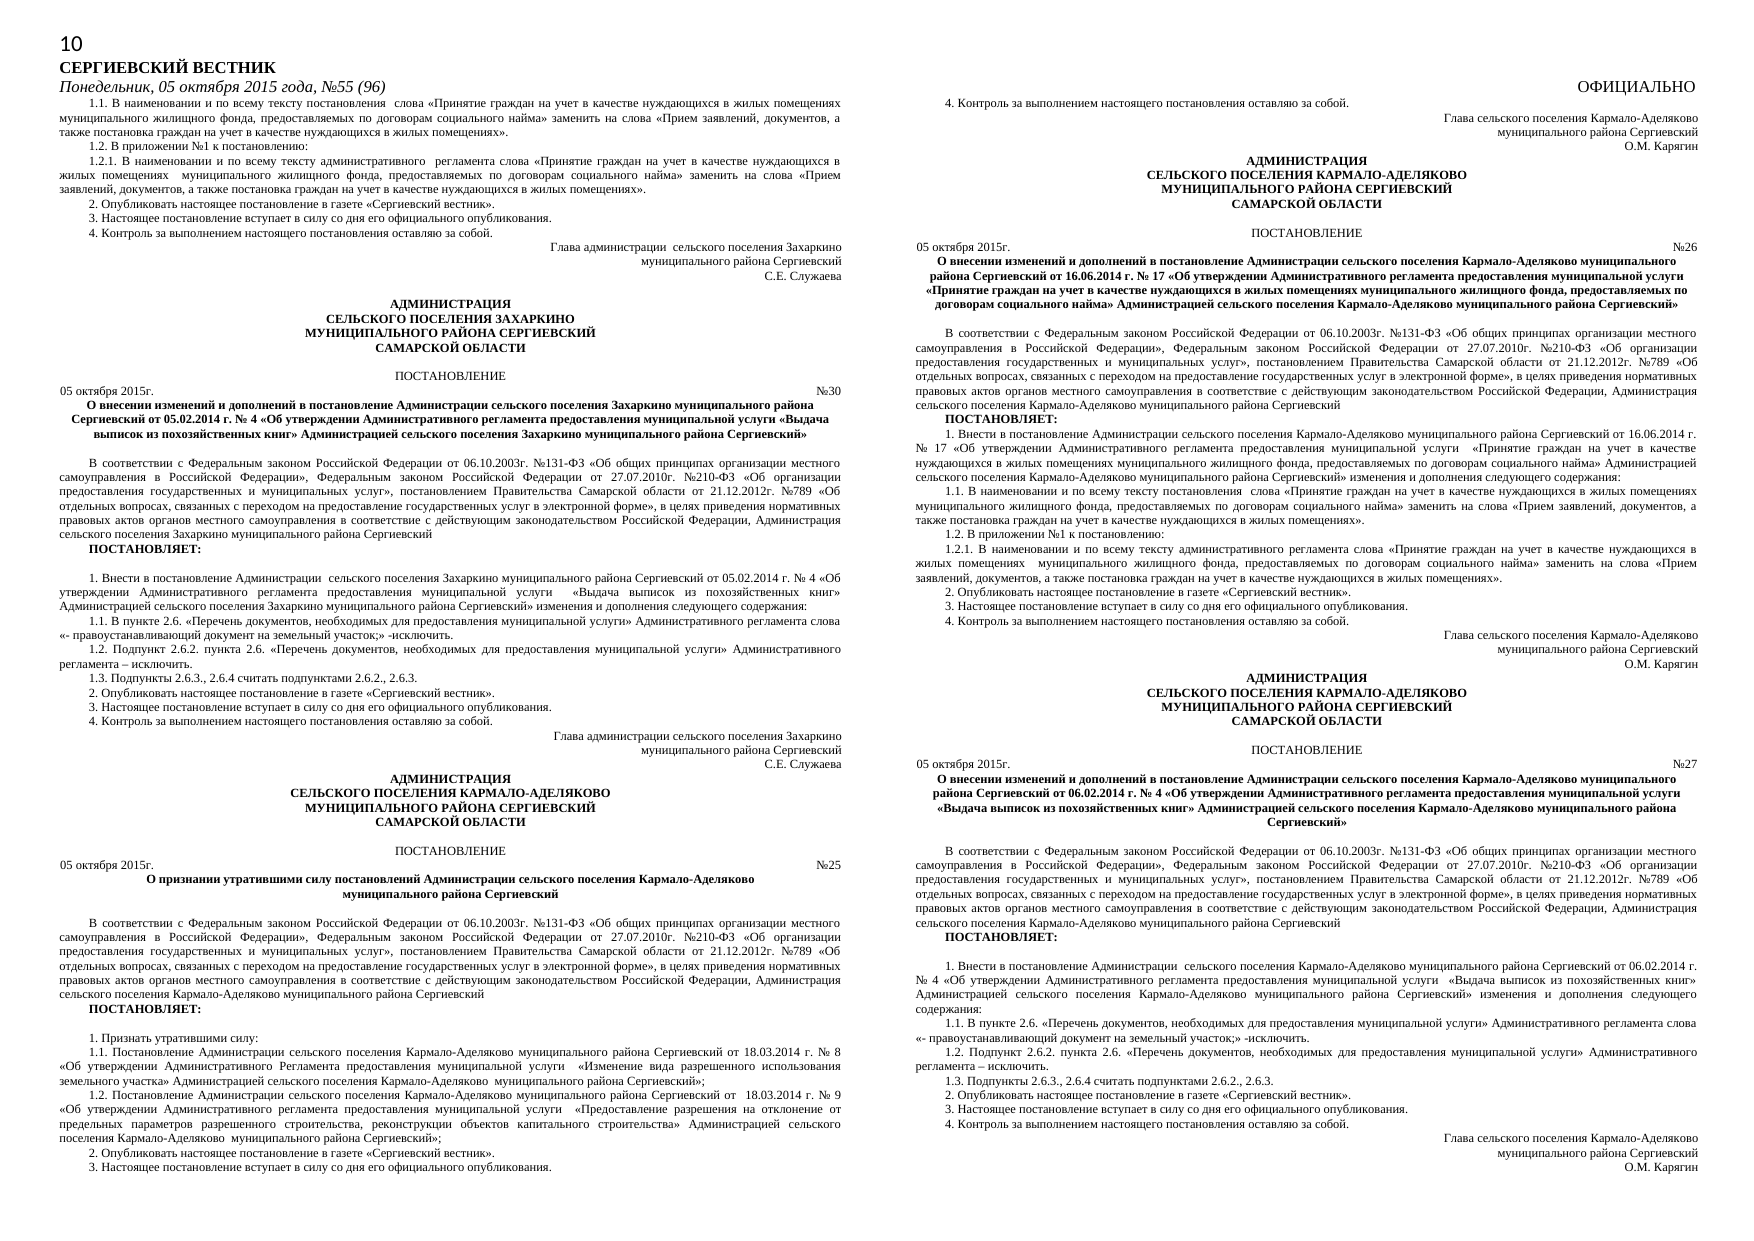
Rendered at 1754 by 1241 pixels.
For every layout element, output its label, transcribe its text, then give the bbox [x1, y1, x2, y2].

text 1.1. В пункте 2.6. «Перечень документов, необходимых для предоставления муниципальной услуги» Административного регламента слова «- правоустанавливающий документ на земельный участок;» -исключить. [59, 613, 842, 642]
text 4. Контроль за выполнением настоящего постановления оставляю за собой. [915, 96, 1698, 110]
text САМАРСКОЙ ОБЛАСТИ [915, 714, 1698, 728]
text АДМИНИСТРАЦИЯ [59, 297, 842, 312]
text 2. Опубликовать настоящее постановление в газете «Сергиевский вестник». [59, 197, 842, 211]
text 1.2. Постановление Администрации сельского поселения Кармало-Аделяково муниципального района Сергиевский от 18.03.2014 г. № 9 «Об утверждении Административного регламента предоставления муниципальной услуги «Предоставление разрешения на отклонение от предельных параметров разрешенного строительства, реконструкции объектов капитального строительства» Администрацией сельского поселения Кармало-Аделяково муниципального района Сергиевский»; [59, 1088, 842, 1145]
text 2. Опубликовать настоящее постановление в газете «Сергиевский вестник». [59, 1145, 842, 1160]
text 3. Настоящее постановление вступает в силу со дня его официального опубликования. [59, 211, 842, 225]
text О.М. Карягин [915, 139, 1698, 153]
text СЕЛЬСКОГО ПОСЕЛЕНИЯ ЗАХАРКИНО [59, 312, 842, 326]
text 4. Контроль за выполнением настоящего постановления оставляю за собой. [59, 225, 842, 240]
text ПОСТАНОВЛЯЕТ: [915, 412, 1698, 427]
text МУНИЦИПАЛЬНОГО РАЙОНА СЕРГИЕВСКИЙ [59, 326, 842, 340]
text О.М. Карягин [915, 657, 1698, 671]
text муниципального района Сергиевский [59, 743, 842, 757]
text 2. Опубликовать настоящее постановление в газете «Сергиевский вестник». [915, 585, 1698, 599]
text 3. Настоящее постановление вступает в силу со дня его официального опубликования. [59, 1160, 842, 1174]
text 1.2. Подпункт 2.6.2. пункта 2.6. «Перечень документов, необходимых для предоставления муниципальной услуги» Административного регламента – исключить. [915, 1045, 1698, 1073]
text ПОСТАНОВЛЯЕТ: [59, 1002, 842, 1016]
text ПОСТАНОВЛЕНИЕ [915, 225, 1698, 240]
text В соответствии с Федеральным законом Российской Федерации от 06.10.2003г. №131-ФЗ «Об общих принципах организации местного самоуправления в Российской Федерации», Федеральным законом Российской Федерации от 27.07.2010г. №210-ФЗ «Об организации предоставления государственных и муниципальных услуг», постановлением Правительства Самарской области от 21.12.2012г. №789 «Об отдельных вопросах, связанных с переходом на предоставление государственных услуг в электронной форме», в целях приведения нормативных правовых актов органов местного самоуправления в соответствие с действующим законодательством Российской Федерации, Администрация сельского поселения Захаркино муниципального района Сергиевский [59, 455, 842, 542]
text муниципального района Сергиевский [915, 125, 1698, 139]
text 3. Настоящее постановление вступает в силу со дня его официального опубликования. [915, 1102, 1698, 1117]
text СЕЛЬСКОГО ПОСЕЛЕНИЯ КАРМАЛО-АДЕЛЯКОВО [915, 168, 1698, 182]
text 1.1. В наименовании и по всему тексту постановления слова «Принятие граждан на учет в качестве нуждающихся в жилых помещениях муниципального жилищного фонда, предоставляемых по договорам социального найма» заменить на слова «Прием заявлений, документов, а также постановка граждан на учет в качестве нуждающихся в жилых помещениях». [915, 484, 1698, 527]
text 3. Настоящее постановление вступает в силу со дня его официального опубликования. [915, 599, 1698, 613]
text В соответствии с Федеральным законом Российской Федерации от 06.10.2003г. №131-ФЗ «Об общих принципах организации местного самоуправления в Российской Федерации», Федеральным законом Российской Федерации от 27.07.2010г. №210-ФЗ «Об организации предоставления государственных и муниципальных услуг», постановлением Правительства Самарской области от 21.12.2012г. №789 «Об отдельных вопросах, связанных с переходом на предоставление государственных услуг в электронной форме», в целях приведения нормативных правовых актов органов местного самоуправления в соответствие с действующим законодательством Российской Федерации, Администрация сельского поселения Кармало-Аделяково муниципального района Сергиевский [59, 915, 842, 1002]
text Глава администрации сельского поселения Захаркино [59, 728, 842, 743]
text ПОСТАНОВЛЯЕТ: [915, 930, 1698, 944]
text Глава администрации сельского поселения Захаркино [59, 240, 842, 254]
text 1.1. Постановление Администрации сельского поселения Кармало-Аделяково муниципального района Сергиевский от 18.03.2014 г. № 8 «Об утверждении Административного Регламента предоставления муниципальной услуги «Изменение вида разрешенного использования земельного участка» Администрацией сельского поселения Кармало-Аделяково муниципального района Сергиевский»; [59, 1045, 842, 1088]
text Глава сельского поселения Кармало-Аделяково [915, 628, 1698, 642]
text 2. Опубликовать настоящее постановление в газете «Сергиевский вестник». [915, 1088, 1698, 1102]
text 1.2.1. В наименовании и по всему тексту административного регламента слова «Принятие граждан на учет в качестве нуждающихся в жилых помещениях муниципального жилищного фонда, предоставляемых по договорам социального найма» заменить на слова «Прием заявлений, документов, а также постановка граждан на учет в качестве нуждающихся в жилых помещениях». [915, 542, 1698, 585]
text 1.2.1. В наименовании и по всему тексту административного регламента слова «Принятие граждан на учет в качестве нуждающихся в жилых помещениях муниципального жилищного фонда, предоставляемых по договорам социального найма» заменить на слова «Прием заявлений, документов, а также постановка граждан на учет в качестве нуждающихся в жилых помещениях». [59, 153, 842, 197]
text ПОСТАНОВЛЕНИЕ [59, 843, 842, 858]
text САМАРСКОЙ ОБЛАСТИ [915, 197, 1698, 211]
text 1.2. В приложении №1 к постановлению: [915, 527, 1698, 542]
text 05 октября 2015г. №26 [915, 240, 1698, 254]
text ПОСТАНОВЛЕНИЕ [59, 369, 842, 383]
text 3. Настоящее постановление вступает в силу со дня его официального опубликования. [59, 700, 842, 714]
text муниципального района Сергиевский [59, 254, 842, 268]
text 05 октября 2015г. №27 [915, 757, 1698, 772]
text АДМИНИСТРАЦИЯ [59, 772, 842, 786]
text О признании утратившими силу постановлений Администрации сельского поселения Кармало-Аделяково [59, 872, 842, 887]
text 4. Контроль за выполнением настоящего постановления оставляю за собой. [915, 1117, 1698, 1131]
text 1.2. Подпункт 2.6.2. пункта 2.6. «Перечень документов, необходимых для предоставления муниципальной услуги» Административного регламента – исключить. [59, 642, 842, 671]
text 05 октября 2015г. №25 [59, 858, 842, 872]
text 1.3. Подпункты 2.6.3., 2.6.4 считать подпунктами 2.6.2., 2.6.3. [59, 671, 842, 685]
text МУНИЦИПАЛЬНОГО РАЙОНА СЕРГИЕВСКИЙ [59, 800, 842, 815]
text ПОСТАНОВЛЕНИЕ [915, 743, 1698, 757]
text МУНИЦИПАЛЬНОГО РАЙОНА СЕРГИЕВСКИЙ [915, 700, 1698, 714]
text В соответствии с Федеральным законом Российской Федерации от 06.10.2003г. №131-ФЗ «Об общих принципах организации местного самоуправления в Российской Федерации», Федеральным законом Российской Федерации от 27.07.2010г. №210-ФЗ «Об организации предоставления государственных и муниципальных услуг», постановлением Правительства Самарской области от 21.12.2012г. №789 «Об отдельных вопросах, связанных с переходом на предоставление государственных услуг в электронной форме», в целях приведения нормативных правовых актов органов местного самоуправления в соответствие с действующим законодательством Российской Федерации, Администрация сельского поселения Кармало-Аделяково муниципального района Сергиевский [915, 326, 1698, 412]
text САМАРСКОЙ ОБЛАСТИ [59, 815, 842, 829]
text муниципального района Сергиевский [915, 642, 1698, 657]
text О внесении изменений и дополнений в постановление Администрации сельского поселения Кармало-Аделяково муниципального района Сергиевский от 16.06.2014 г. № 17 «Об утверждении Административного регламента предоставления муниципальной услуги «Принятие граждан на учет в качестве нуждающихся в жилых помещениях муниципального жилищного фонда, предоставляемых по договорам социального найма» Администрацией сельского поселения Кармало-Аделяково муниципального района Сергиевский» [915, 254, 1698, 312]
text О внесении изменений и дополнений в постановление Администрации сельского поселения Захаркино муниципального района Сергиевский от 05.02.2014 г. № 4 «Об утверждении Административного регламента предоставления муниципальной услуги «Выдача выписок из похозяйственных книг» Администрацией сельского поселения Захаркино муниципального района Сергиевский» [59, 398, 842, 441]
text 1.1. В наименовании и по всему тексту постановления слова «Принятие граждан на учет в качестве нуждающихся в жилых помещениях муниципального жилищного фонда, предоставляемых по договорам социального найма» заменить на слова «Прием заявлений, документов, а также постановка граждан на учет в качестве нуждающихся в жилых помещениях». [59, 96, 842, 139]
text СЕЛЬСКОГО ПОСЕЛЕНИЯ КАРМАЛО-АДЕЛЯКОВО [59, 786, 842, 800]
text 4. Контроль за выполнением настоящего постановления оставляю за собой. [59, 714, 842, 728]
text В соответствии с Федеральным законом Российской Федерации от 06.10.2003г. №131-ФЗ «Об общих принципах организации местного самоуправления в Российской Федерации», Федеральным законом Российской Федерации от 27.07.2010г. №210-ФЗ «Об организации предоставления государственных и муниципальных услуг», постановлением Правительства Самарской области от 21.12.2012г. №789 «Об отдельных вопросах, связанных с переходом на предоставление государственных услуг в электронной форме», в целях приведения нормативных правовых актов органов местного самоуправления в соответствие с действующим законодательством Российской Федерации, Администрация сельского поселения Кармало-Аделяково муниципального района Сергиевский [915, 843, 1698, 930]
text С.Е. Служаева [59, 268, 842, 283]
text 1. Внести в постановление Администрации сельского поселения Кармало-Аделяково муниципального района Сергиевский от 06.02.2014 г. № 4 «Об утверждении Административного регламента предоставления муниципальной услуги «Выдача выписок из похозяйственных книг» Администрацией сельского поселения Кармало-Аделяково муниципального района Сергиевский» изменения и дополнения следующего содержания: [915, 958, 1698, 1016]
text 1.2. В приложении №1 к постановлению: [59, 139, 842, 153]
text 1.1. В пункте 2.6. «Перечень документов, необходимых для предоставления муниципальной услуги» Административного регламента слова «- правоустанавливающий документ на земельный участок;» -исключить. [915, 1016, 1698, 1045]
text СЕЛЬСКОГО ПОСЕЛЕНИЯ КАРМАЛО-АДЕЛЯКОВО [915, 685, 1698, 700]
text муниципального района Сергиевский [59, 887, 842, 901]
text Глава сельского поселения Кармало-Аделяково [915, 110, 1698, 125]
text О.М. Карягин [915, 1160, 1698, 1174]
text САМАРСКОЙ ОБЛАСТИ [59, 340, 842, 355]
text 1. Признать утратившими силу: [59, 1030, 842, 1045]
text С.Е. Служаева [59, 757, 842, 772]
text Глава сельского поселения Кармало-Аделяково [915, 1131, 1698, 1145]
text муниципального района Сергиевский [915, 1145, 1698, 1160]
text АДМИНИСТРАЦИЯ [915, 153, 1698, 168]
text 05 октября 2015г. №30 [59, 383, 842, 398]
text 1. Внести в постановление Администрации сельского поселения Захаркино муниципального района Сергиевский от 05.02.2014 г. № 4 «Об утверждении Административного регламента предоставления муниципальной услуги «Выдача выписок из похозяйственных книг» Администрацией сельского поселения Захаркино муниципального района Сергиевский» изменения и дополнения следующего содержания: [59, 570, 842, 613]
text 2. Опубликовать настоящее постановление в газете «Сергиевский вестник». [59, 685, 842, 700]
text О внесении изменений и дополнений в постановление Администрации сельского поселения Кармало-Аделяково муниципального района Сергиевский от 06.02.2014 г. № 4 «Об утверждении Административного регламента предоставления муниципальной услуги «Выдача выписок из похозяйственных книг» Администрацией сельского поселения Кармало-Аделяково муниципального района Сергиевский» [915, 772, 1698, 829]
text АДМИНИСТРАЦИЯ [915, 671, 1698, 685]
text МУНИЦИПАЛЬНОГО РАЙОНА СЕРГИЕВСКИЙ [915, 182, 1698, 197]
text 4. Контроль за выполнением настоящего постановления оставляю за собой. [915, 613, 1698, 628]
text 1.3. Подпункты 2.6.3., 2.6.4 считать подпунктами 2.6.2., 2.6.3. [915, 1073, 1698, 1088]
text ПОСТАНОВЛЯЕТ: [59, 542, 842, 556]
text 1. Внести в постановление Администрации сельского поселения Кармало-Аделяково муниципального района Сергиевский от 16.06.2014 г. № 17 «Об утверждении Административного регламента предоставления муниципальной услуги «Принятие граждан на учет в качестве нуждающихся в жилых помещениях муниципального жилищного фонда, предоставляемых по договорам социального найма» Администрацией сельского поселения Кармало-Аделяково муниципального района Сергиевский» изменения и дополнения следующего содержания: [915, 427, 1698, 484]
